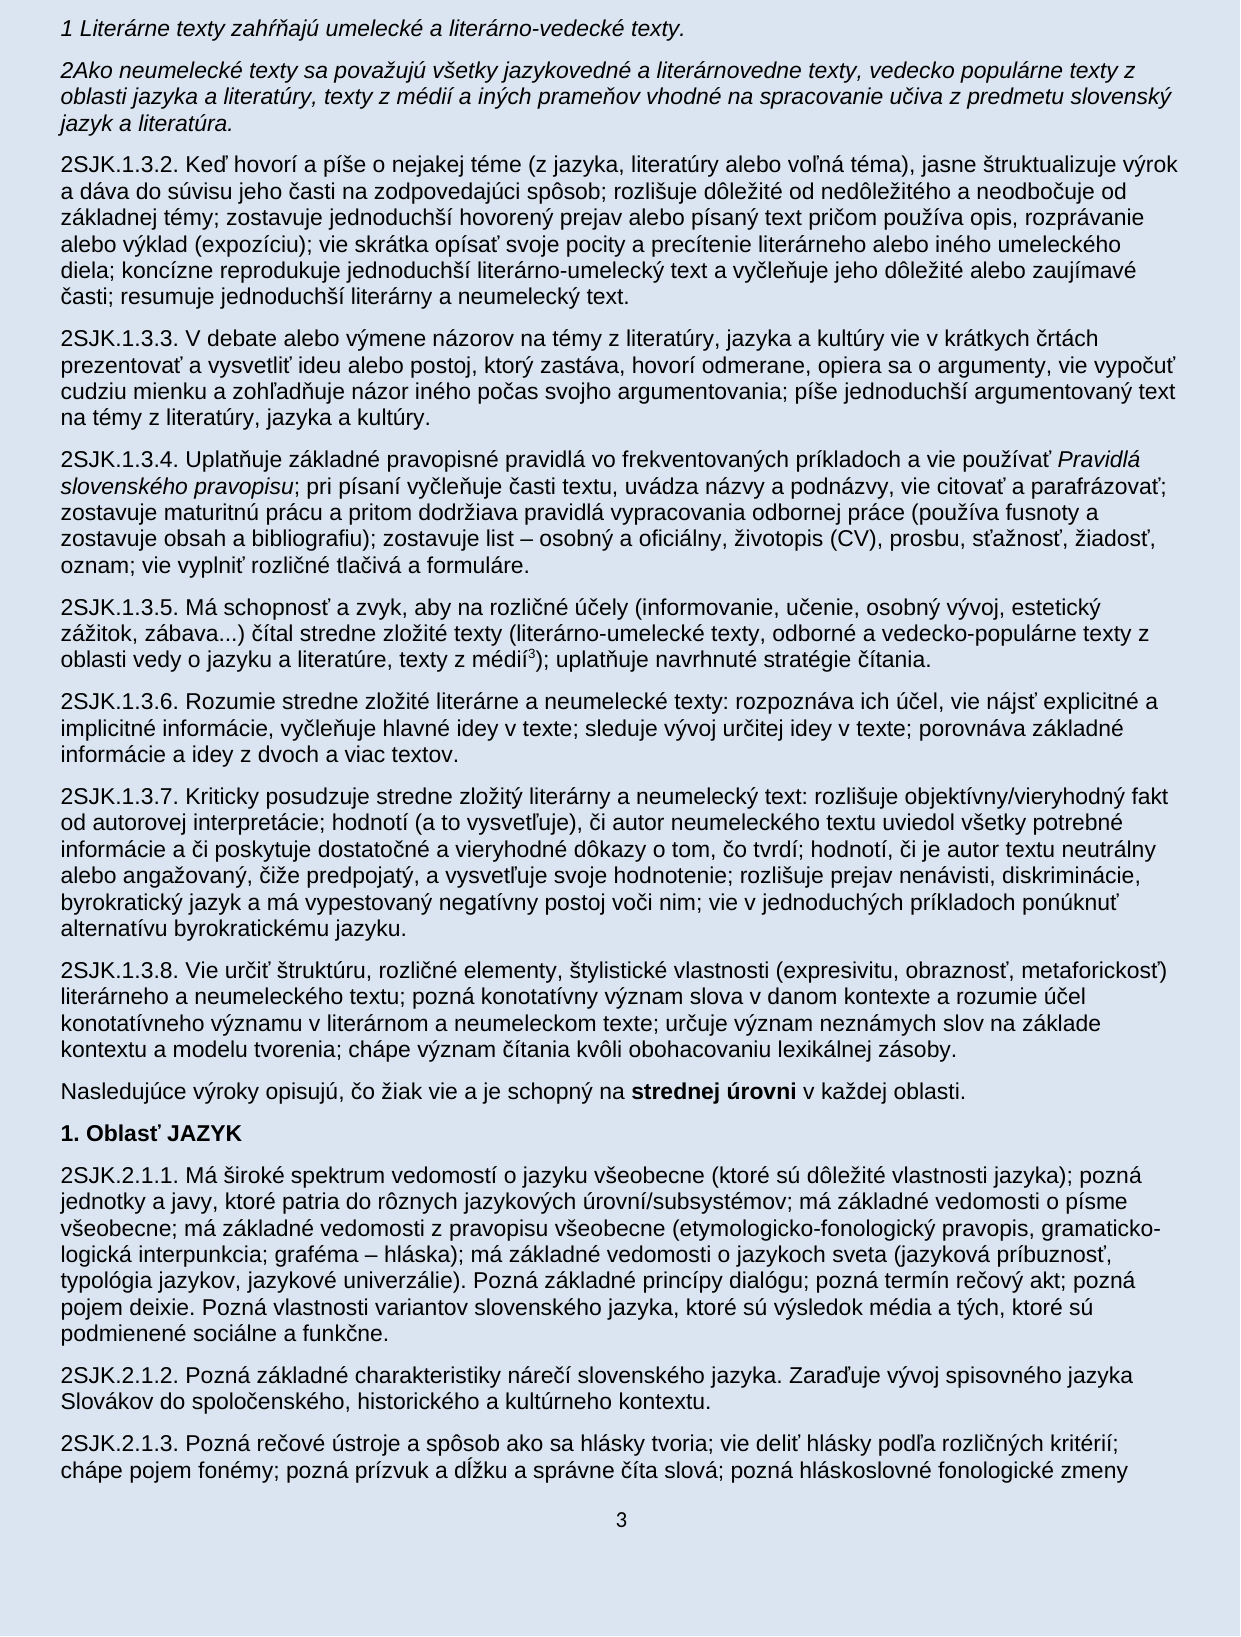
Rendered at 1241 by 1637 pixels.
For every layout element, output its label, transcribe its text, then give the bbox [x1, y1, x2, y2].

text 2SJK.1.3.3. V debate alebo výmene názorov na témy z literatúry, jazyka a kultúry vie v krátkych črtách prezentovať a vysvetliť ideu alebo postoj, ktorý zastáva, hovorí odmerane, opiera sa o argumenty, vie vypočuť cudziu mienku a zohľadňuje názor iného počas svojho argumentovania; píše jednoduchší argumentovaný text na témy z literatúry, jazyka a kultúry. [60, 325, 1182, 431]
text Nasledujúce výroky opisujú, čo žiak vie a je schopný na strednej úrovni v každej oblasti. [60, 1078, 1182, 1104]
text 2SJK.2.1.2. Pozná základné charakteristiky nárečí slovenského jazyka. Zaraďuje vývoj spisovného jazyka Slovákov do spoločenského, historického a kultúrneho kontextu. [60, 1362, 1182, 1414]
text 2SJK.1.3.2. Keď hovorí a píše o nejakej téme (z jazyka, literatúry alebo voľná téma), jasne štruktualizuje výrok a dáva do súvisu jeho časti na zodpovedajúci spôsob; rozlišuje dôležité od nedôležitého a neodbočuje od základnej témy; zostavuje jednoduchší hovorený prejav alebo písaný text pričom používa opis, rozprávanie alebo výklad (expozíciu); vie skrátka opísať svoje pocity a precítenie literárneho alebo iného umeleckého diela; koncízne reprodukuje jednoduchší literárno-umelecký text a vyčleňuje jeho dôležité alebo zaujímavé časti; resumuje jednoduchší literárny a neumelecký text. [60, 151, 1182, 309]
text 2SJK.1.3.5. Má schopnosť a zvyk, aby na rozličné účely (informovanie, učenie, osobný vývoj, estetický zážitok, zábava...) čítal stredne zložité texty (literárno-umelecké texty, odborné a vedecko-populárne texty z oblasti vedy o jazyku a literatúre, texty z médií3); uplatňuje navrhnuté stratégie čítania. [60, 594, 1182, 673]
text 2SJK.1.3.6. Rozumie stredne zložité literárne a neumelecké texty: rozpoznáva ich účel, vie nájsť explicitné a implicitné informácie, vyčleňuje hlavné idey v texte; sleduje vývoj určitej idey v texte; porovnáva základné informácie a idey z dvoch a viac textov. [60, 688, 1182, 767]
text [60, 1430, 1182, 1483]
text 1. Oblasť JAZYK [60, 1120, 1182, 1146]
text 2SJK.1.3.7. Kriticky posudzuje stredne zložitý literárny a neumelecký text: rozlišuje objektívny/vieryhodný fakt od autorovej interpretácie; hodnotí (a to vysvetľuje), či autor neumeleckého textu uviedol všetky potrebné informácie a či poskytuje dostatočné a vieryhodné dôkazy o tom, čo tvrdí; hodnotí, či je autor textu neutrálny alebo angažovaný, čiže predpojatý, a vysvetľuje svoje hodnotenie; rozlišuje prejav nenávisti, diskriminácie, byrokratický jazyk a má vypestovaný negatívny postoj voči nim; vie v jednoduchých príkladoch ponúknuť alternatívu byrokratickému jazyku. [60, 783, 1182, 941]
text 1 Literárne texty zahŕňajú umelecké a literárno-vedecké texty. [60, 15, 1182, 41]
text 2Ako neumelecké texty sa považujú všetky jazykovedné a literárnovedne texty, vedecko populárne texty z oblasti jazyka a literatúry, texty z médií a iných prameňov vhodné na spracovanie učiva z predmetu slovenský jazyk a literatúra. [60, 57, 1182, 136]
text 2SЈK.1.3.4. Uplatňuje základné pravopisné pravidlá vo frekventovaných príkladoch a vie používať Pravidlá slovenského pravopisu; pri písaní vyčleňuje časti textu, uvádza názvy a podnázvy, vie citovať a parafrázovať; zostavuje maturitnú prácu a pritom dodržiava pravidlá vypracovania odbornej práce (používa fusnoty a zostavuje obsah a bibliografiu); zostavuje list – osobný a oficiálny, životopis (CV), prosbu, sťažnosť, žiadosť, oznam; vie vyplniť rozličné tlačivá a formuláre. [60, 446, 1182, 578]
text 2SJK.2.1.1. Má široké spektrum vedomostí o jazyku všeobecne (ktoré sú dôležité vlastnosti jazyka); pozná jednotky a javy, ktoré patria do rôznych jazykových úrovní/subsystémov; má základné vedomosti o písme všeobecne; má základné vedomosti z pravopisu všeobecne (etymologicko-fonologický pravopis, gramaticko-logická interpunkcia; graféma – hláska); má základné vedomosti o jazykoch sveta (jazyková príbuznosť, typológia jazykov, jazykové univerzálie). Pozná základné princípy dialógu; pozná termín rečový akt; pozná pojem deixie. Pozná vlastnosti variantov slovenského jazyka, ktoré sú výsledok média a tých, ktoré sú podmienené sociálne a funkčne. [60, 1162, 1182, 1346]
text 2SJK.1.3.8. Vie určiť štruktúru, rozličné elementy, štylistické vlastnosti (expresivitu, obraznosť, metaforickosť) literárneho a neumeleckého textu; pozná konotatívny význam slova v danom kontexte a rozumie účel konotatívneho významu v literárnom a neumeleckom texte; určuje význam neznámych slov na základe kontextu a modelu tvorenia; chápe význam čítania kvôli obohacovaniu lexikálnej zásoby. [60, 957, 1182, 1062]
